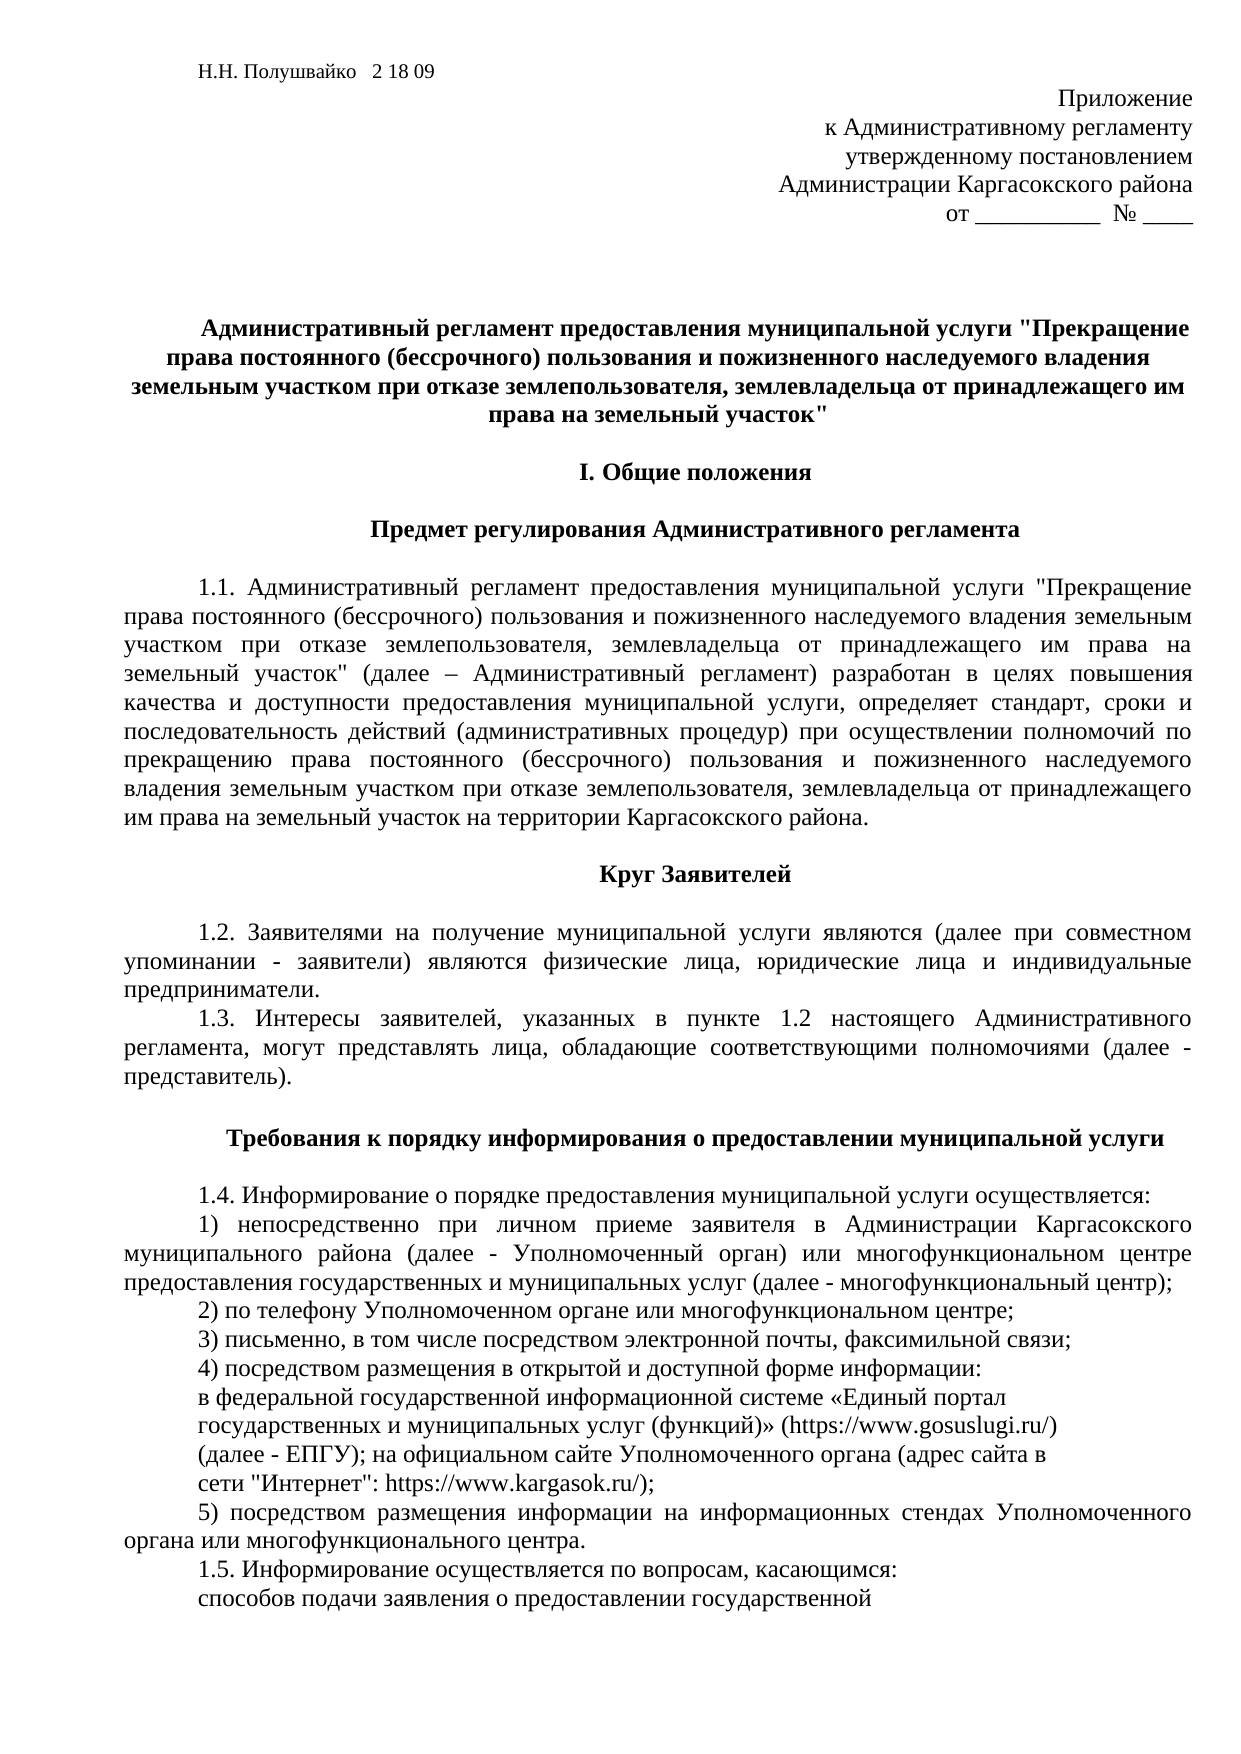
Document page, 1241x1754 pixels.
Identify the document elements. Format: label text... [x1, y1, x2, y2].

text утвержденному постановлением [124, 141, 1193, 169]
text I. Общие положения [124, 457, 1193, 486]
text 2) по телефону Уполномоченном органе или многофункциональном центре; [124, 1296, 1193, 1324]
text (далее - ЕПГУ); на официальном сайте Уполномоченного органа (адрес сайта в [124, 1439, 1193, 1468]
text Приложение [124, 83, 1193, 112]
text Административный регламент предоставления муниципальной услуги "Прекращение права постоянного (бессрочного) пользования и пожизненного наследуемого владения земельным участком при отказе землепользователя, землевладельца от принадлежащего им права на земельный участок" [124, 313, 1193, 428]
text 1.5. Информирование осуществляется по вопросам, касающимся: [124, 1554, 1193, 1583]
text 1.2. Заявителями на получение муниципальной услуги являются (далее при совместном упоминании - заявители) являются физические лица, юридические лица и индивидуальные предприниматели. [124, 917, 1193, 1003]
text сети "Интернет": https://www.kargasok.ru/); [124, 1468, 1193, 1497]
text Н.Н. Полушвайко 2 18 09 [124, 59, 1193, 83]
text 1.1. Административный регламент предоставления муниципальной услуги "Прекращение права постоянного (бессрочного) пользования и пожизненного наследуемого владения земельным участком при отказе землепользователя, землевладельца от принадлежащего им права на земельный участок" (далее – Административный регламент) разработан в целях повышения качества и доступности предоставления муниципальной услуги, определяет стандарт, сроки и последовательность действий (административных процедур) при осуществлении полномочий по прекращению права постоянного (бессрочного) пользования и пожизненного наследуемого владения земельным участком при отказе землепользователя, землевладельца от принадлежащего им права на земельный участок на территории Каргасокского района. [124, 572, 1193, 831]
text способов подачи заявления о предоставлении государственной [124, 1583, 1193, 1612]
text 4) посредством размещения в открытой и доступной форме информации: [124, 1353, 1193, 1382]
text к Административному регламенту [124, 112, 1193, 141]
text от __________ № ____ [124, 198, 1193, 227]
text 1.4. Информирование о порядке предоставления муниципальной услуги осуществляется: [124, 1181, 1193, 1209]
text 1) непосредственно при личном приеме заявителя в Администрации Каргасокского муниципального района (далее - Уполномоченный орган) или многофункциональном центре предоставления государственных и муниципальных услуг (далее - многофункциональный центр); [124, 1209, 1193, 1296]
text государственных и муниципальных услуг (функций)» (https://www.gosuslugi.ru/) [124, 1411, 1193, 1439]
text в федеральной государственной информационной системе «Единый портал [124, 1382, 1193, 1411]
text Круг Заявителей [124, 859, 1193, 888]
text Требования к порядку информирования о предоставлении муниципальной услуги [124, 1123, 1193, 1152]
text 3) письменно, в том числе посредством электронной почты, факсимильной связи; [124, 1324, 1193, 1353]
text 1.3. Интересы заявителей, указанных в пункте 1.2 настоящего Административного регламента, могут представлять лица, обладающие соответствующими полномочиями (далее - представитель). [124, 1003, 1193, 1089]
text 5) посредством размещения информации на информационных стендах Уполномоченного органа или многофункционального центра. [124, 1497, 1193, 1554]
text Администрации Каргасокского района [124, 169, 1193, 198]
text Предмет регулирования Административного регламента [124, 514, 1193, 543]
